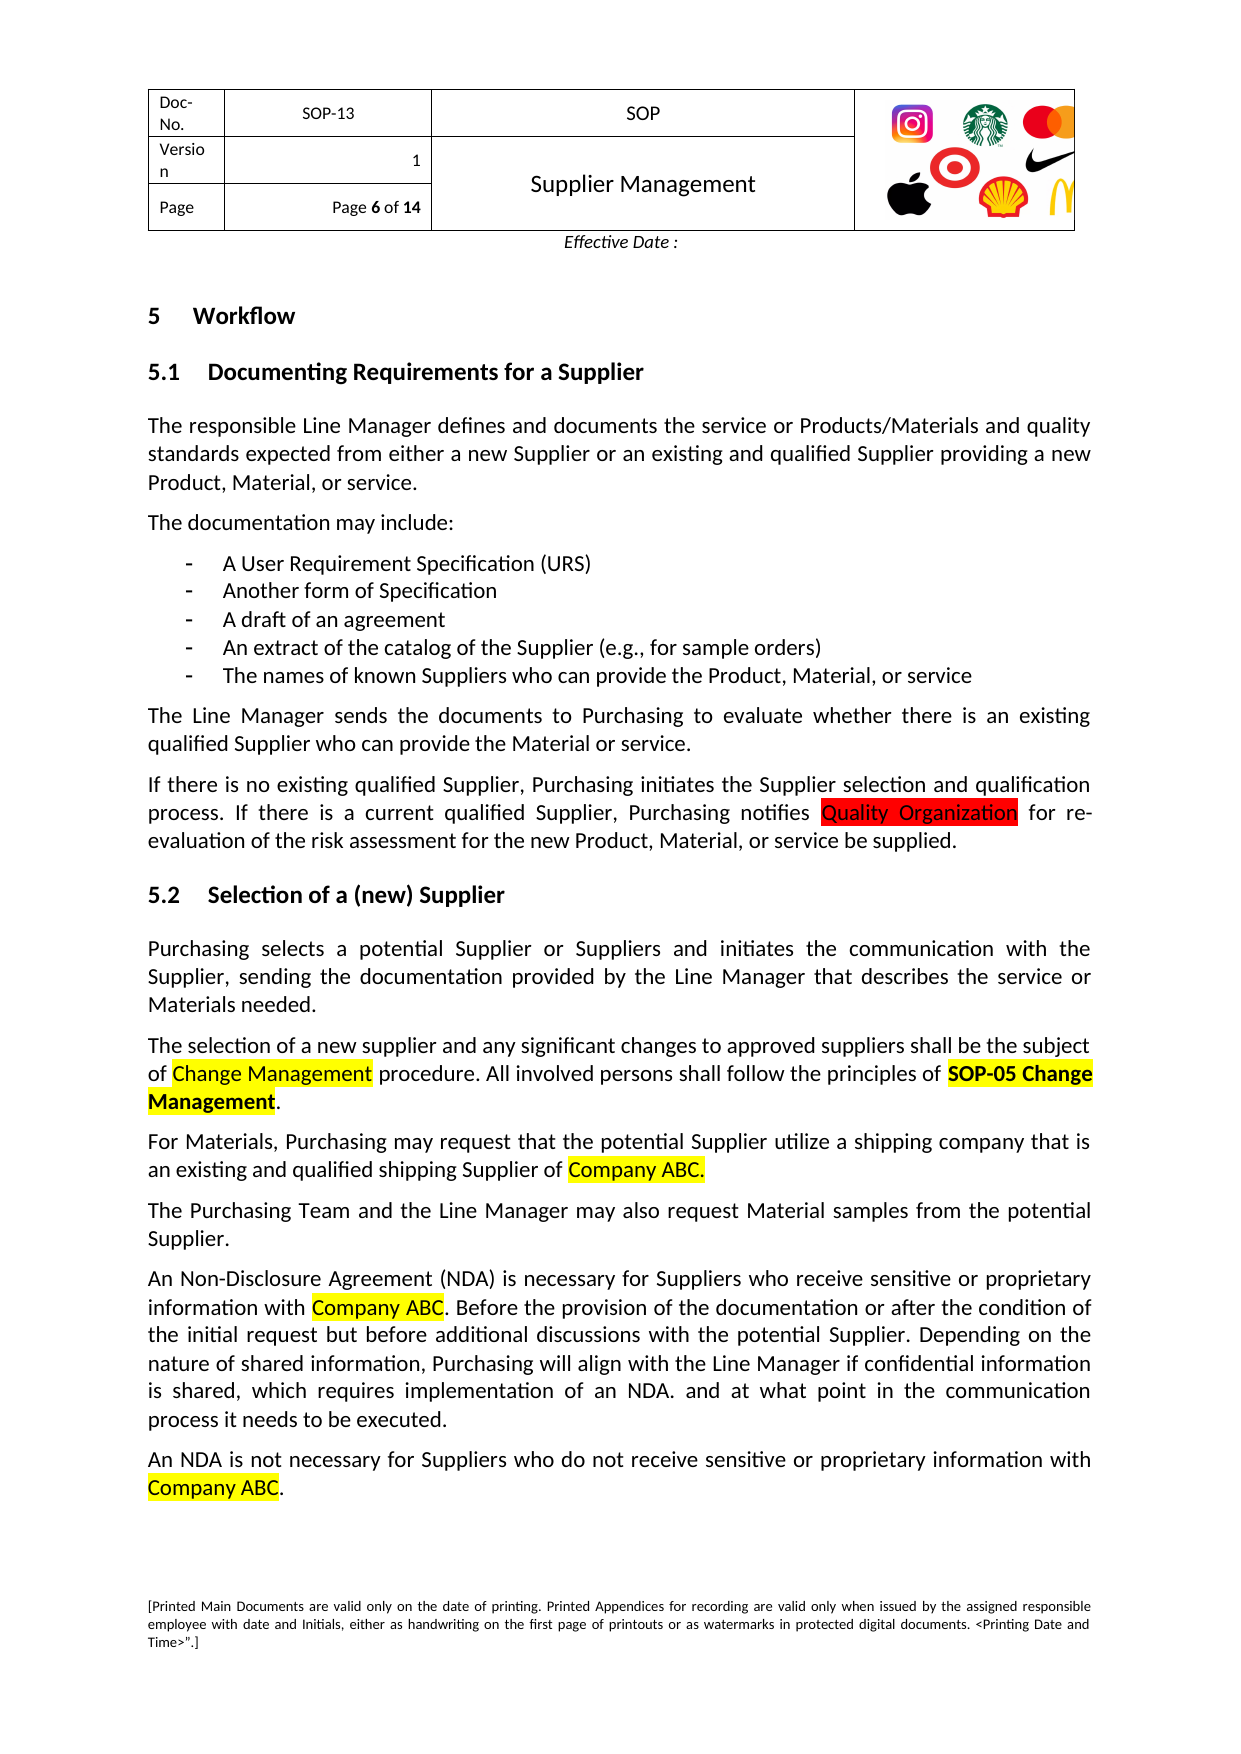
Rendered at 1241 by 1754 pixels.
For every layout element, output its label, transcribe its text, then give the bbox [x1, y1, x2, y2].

text The Line Manager sends the documents to Purchasing to evaluate whether there is an existing qualified Supplier who can provide the Material or service. [148, 701, 1093, 757]
text For Materials, Purchasing may request that the potential Supplier utilize a shipping company that is an existing and qualified shipping Supplier of Company ABC. [148, 1127, 1093, 1183]
text An Non-Disclosure Agreement (NDA) is necessary for Suppliers who receive sensitive or proprietary information with Company ABC. Before the provision of the documentation or after the condition of the initial request but before additional discussions with the potential Supplier. Depending on the nature of shared information, Purchasing will align with the Line Manager if confidential information is shared, which requires implementation of an NDA. and at what point in the communication process it needs to be executed. [148, 1264, 1093, 1433]
list An extract of the catalog of the Supplier (e.g., for sample orders) [185, 633, 1093, 661]
list Another form of Specification [185, 577, 1093, 605]
subtitle Selection of a (new) Supplier [148, 879, 1093, 909]
text The Purchasing Team and the Line Manager may also request Material samples from the potential Supplier. [148, 1196, 1093, 1252]
list A User Requirement Specification (URS) [185, 549, 1093, 577]
text The selection of a new supplier and any significant changes to approved suppliers shall be the subject of Change Management procedure. All involved persons shall follow the principles of SOP-05 Change Management. [148, 1031, 1093, 1115]
list A draft of an agreement [185, 605, 1093, 633]
picture [884, 100, 1075, 220]
text An NDA is not necessary for Suppliers who do not receive sensitive or proprietary information with Company ABC. [148, 1445, 1093, 1501]
subtitle Workflow [148, 301, 1093, 331]
text The documentation may include: [148, 508, 1093, 536]
list The names of known Suppliers who can provide the Product, Material, or service [185, 661, 1093, 689]
text The responsible Line Manager defines and documents the service or Products/Materials and quality standards expected from either a new Supplier or an existing and qualified Supplier providing a new Product, Material, or service. [148, 412, 1093, 496]
text If there is no existing qualified Supplier, Purchasing initiates the Supplier selection and qualification process. If there is a current qualified Supplier, Purchasing notifies Quality Organization for re- evaluation of the risk assessment for the new Product, Material, or service be supplied. [148, 770, 1093, 854]
subtitle Documenting Requirements for a Supplier [148, 356, 1093, 387]
text Purchasing selects a potential Supplier or Suppliers and initiates the communication with the Supplier, sending the documentation provided by the Line Manager that describes the service or Materials needed. [148, 934, 1093, 1018]
